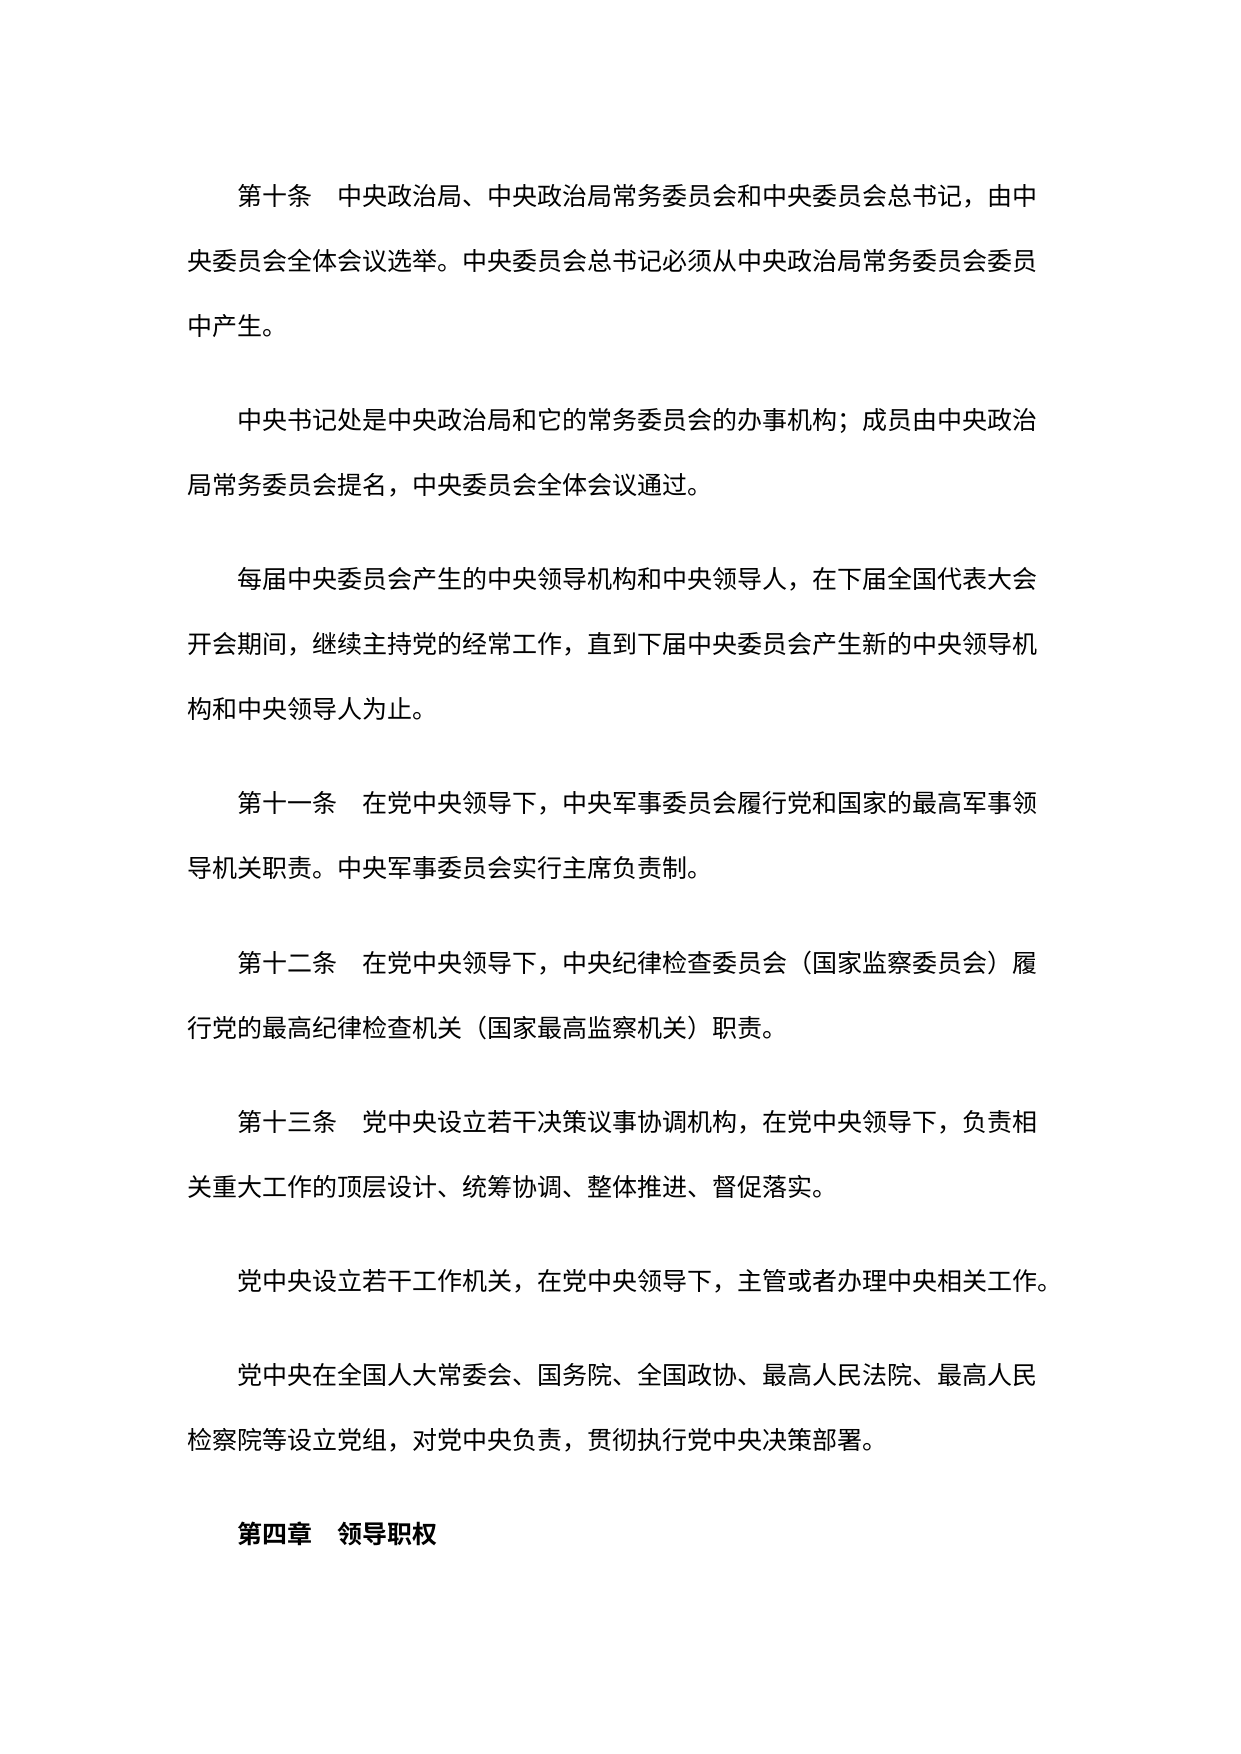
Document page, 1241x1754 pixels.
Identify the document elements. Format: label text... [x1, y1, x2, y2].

text 第十条 中央政治局、中央政治局常务委员会和中央委员会总书记，由中央委员会全体会议选举。中央委员会总书记必须从中央政治局常务委员会委员中产生。 [187, 162, 1053, 357]
text 党中央设立若干工作机关，在党中央领导下，主管或者办理中央相关工作。 [187, 1247, 1053, 1312]
text 中央书记处是中央政治局和它的常务委员会的办事机构；成员由中央政治局常务委员会提名，中央委员会全体会议通过。 [187, 386, 1053, 516]
text 第十一条 在党中央领导下，中央军事委员会履行党和国家的最高军事领导机关职责。中央军事委员会实行主席负责制。 [187, 769, 1053, 899]
text 第四章 领导职权 [187, 1500, 1053, 1565]
text 党中央在全国人大常委会、国务院、全国政协、最高人民法院、最高人民检察院等设立党组，对党中央负责，贯彻执行党中央决策部署。 [187, 1341, 1053, 1471]
text 第十三条 党中央设立若干决策议事协调机构，在党中央领导下，负责相关重大工作的顶层设计、统筹协调、整体推进、督促落实。 [187, 1088, 1053, 1218]
text 第十二条 在党中央领导下，中央纪律检查委员会（国家监察委员会）履行党的最高纪律检查机关（国家最高监察机关）职责。 [187, 929, 1053, 1059]
text 每届中央委员会产生的中央领导机构和中央领导人，在下届全国代表大会开会期间，继续主持党的经常工作，直到下届中央委员会产生新的中央领导机构和中央领导人为止。 [187, 545, 1053, 740]
